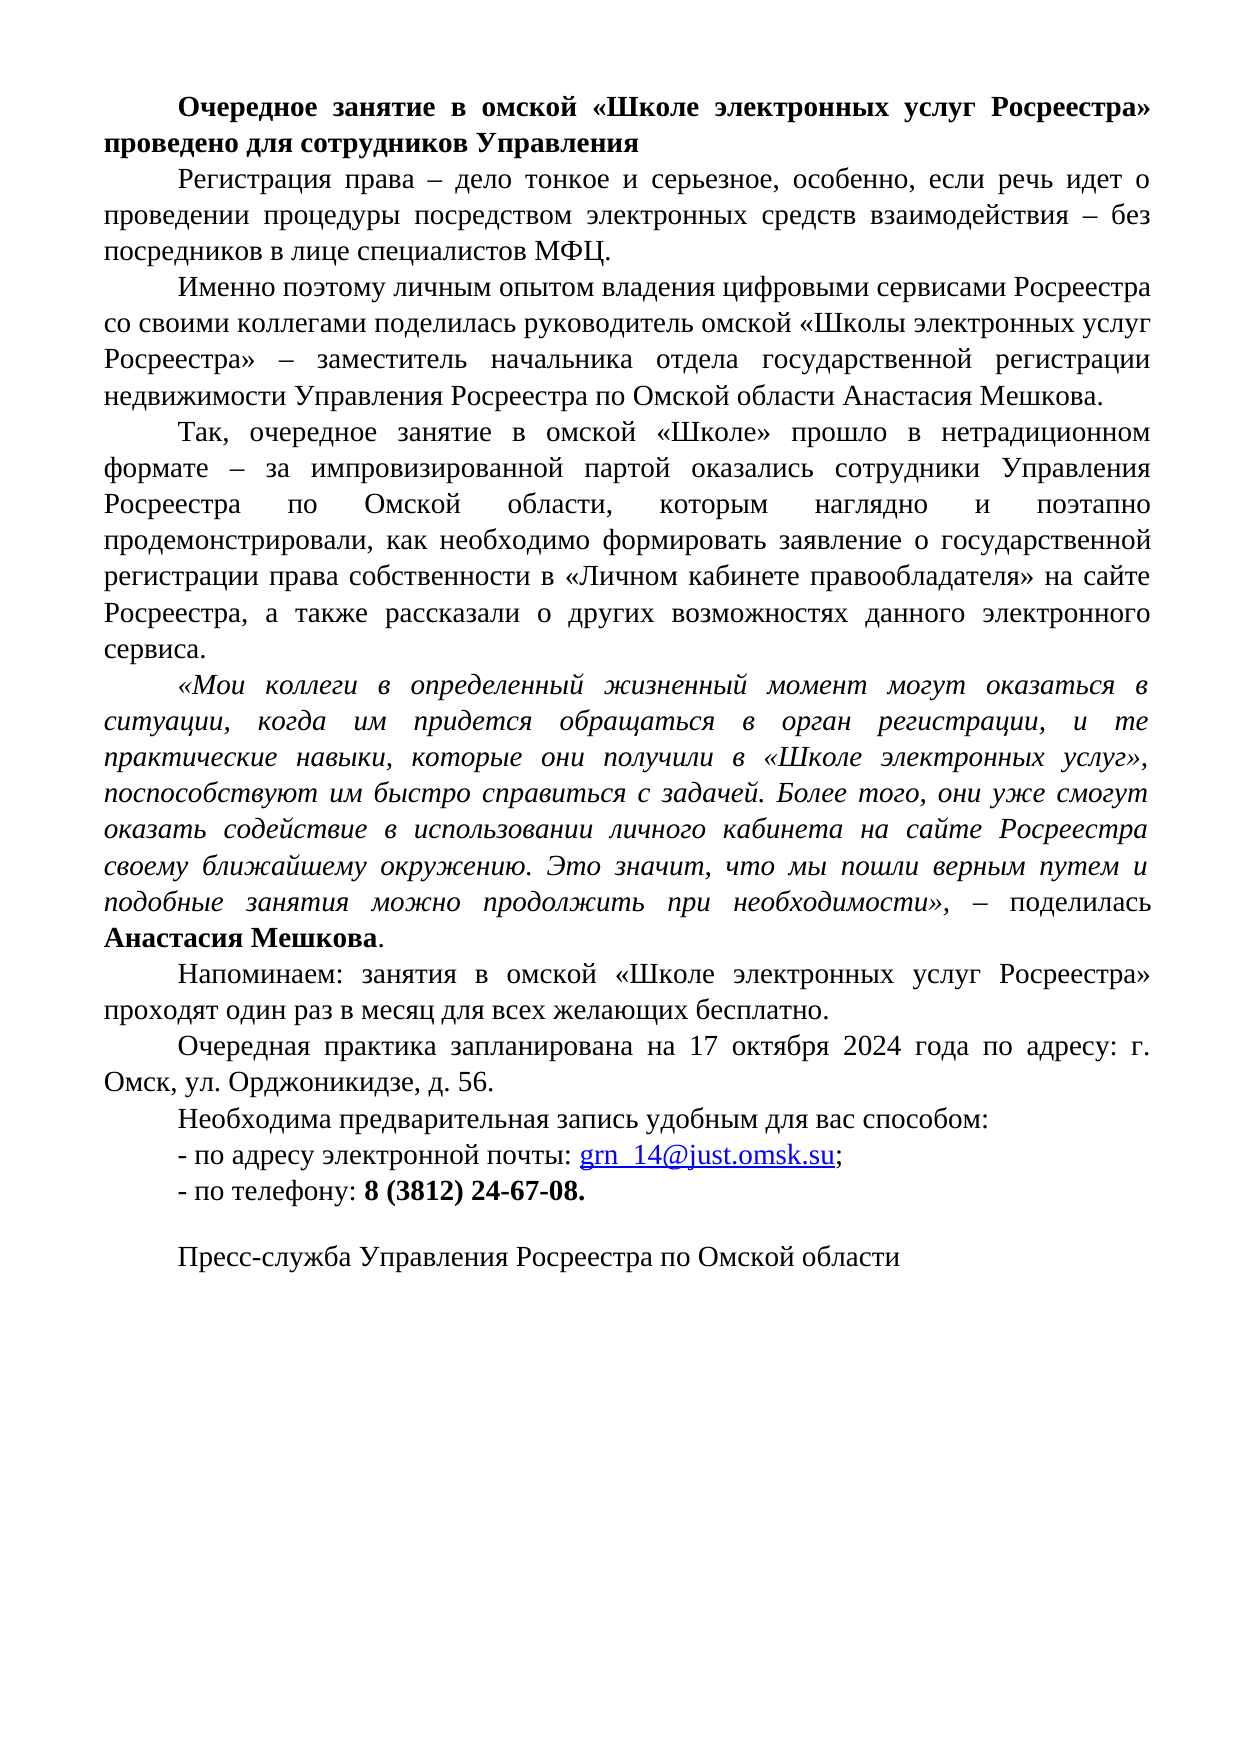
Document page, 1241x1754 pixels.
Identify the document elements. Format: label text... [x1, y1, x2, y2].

text «Мои коллеги в определенный жизненный момент могут оказаться в ситуации, когда им придется обращаться в орган регистрации, и те практические навыки, которые они получили в «Школе электронных услуг», поспособствуют им быстро справиться с задачей. Более того, они уже смогут оказать содействие в использовании личного кабинета на сайте Росреестра своему ближайшему окружению. Это значит, что мы пошли верным путем и подобные занятия можно продолжить при необходимости», – поделилась Анастасия Мешкова. [103, 667, 1152, 953]
text Так, очередное занятие в омской «Школе» прошло в нетрадиционном формате – за импровизированной партой оказались сотрудники Управления Росреестра по Омской области, которым наглядно и поэтапно продемонстрировали, как необходимо формировать заявление о государственной регистрации права собственности в «Личном кабинете правообладателя» на сайте Росреестра, а также рассказали о других возможностях данного электронного сервиса. [103, 414, 1152, 664]
text Пресс-служба Управления Росреестра по Омской области [103, 1239, 1152, 1273]
text - по телефону: 8 (3812) 24-67-08. [103, 1173, 1152, 1207]
text - по адресу электронной почты: grn_14@just.omsk.su; [103, 1137, 1152, 1170]
text Очередная практика запланирована на 17 октября 2024 года по адресу: г. Омск, ул. Орджоникидзе, д. 56. [103, 1028, 1152, 1098]
text Необходима предварительная запись удобным для вас способом: [103, 1101, 1152, 1134]
text Напоминаем: занятия в омской «Школе электронных услуг Росреестра» проходят один раз в месяц для всех желающих бесплатно. [103, 956, 1152, 1026]
text Очередное занятие в омской «Школе электронных услуг Росреестра» проведено для сотрудников Управления [103, 89, 1152, 158]
text Именно поэтому личным опытом владения цифровыми сервисами Росреестра со своими коллегами поделилась руководитель омской «Школы электронных услуг Росреестра» – заместитель начальника отдела государственной регистрации недвижимости Управления Росреестра по Омской области Анастасия Мешкова. [103, 269, 1152, 411]
text Регистрация права – дело тонкое и серьезное, особенно, если речь идет о проведении процедуры посредством электронных средств взаимодействия – без посредников в лице специалистов МФЦ. [103, 161, 1152, 267]
